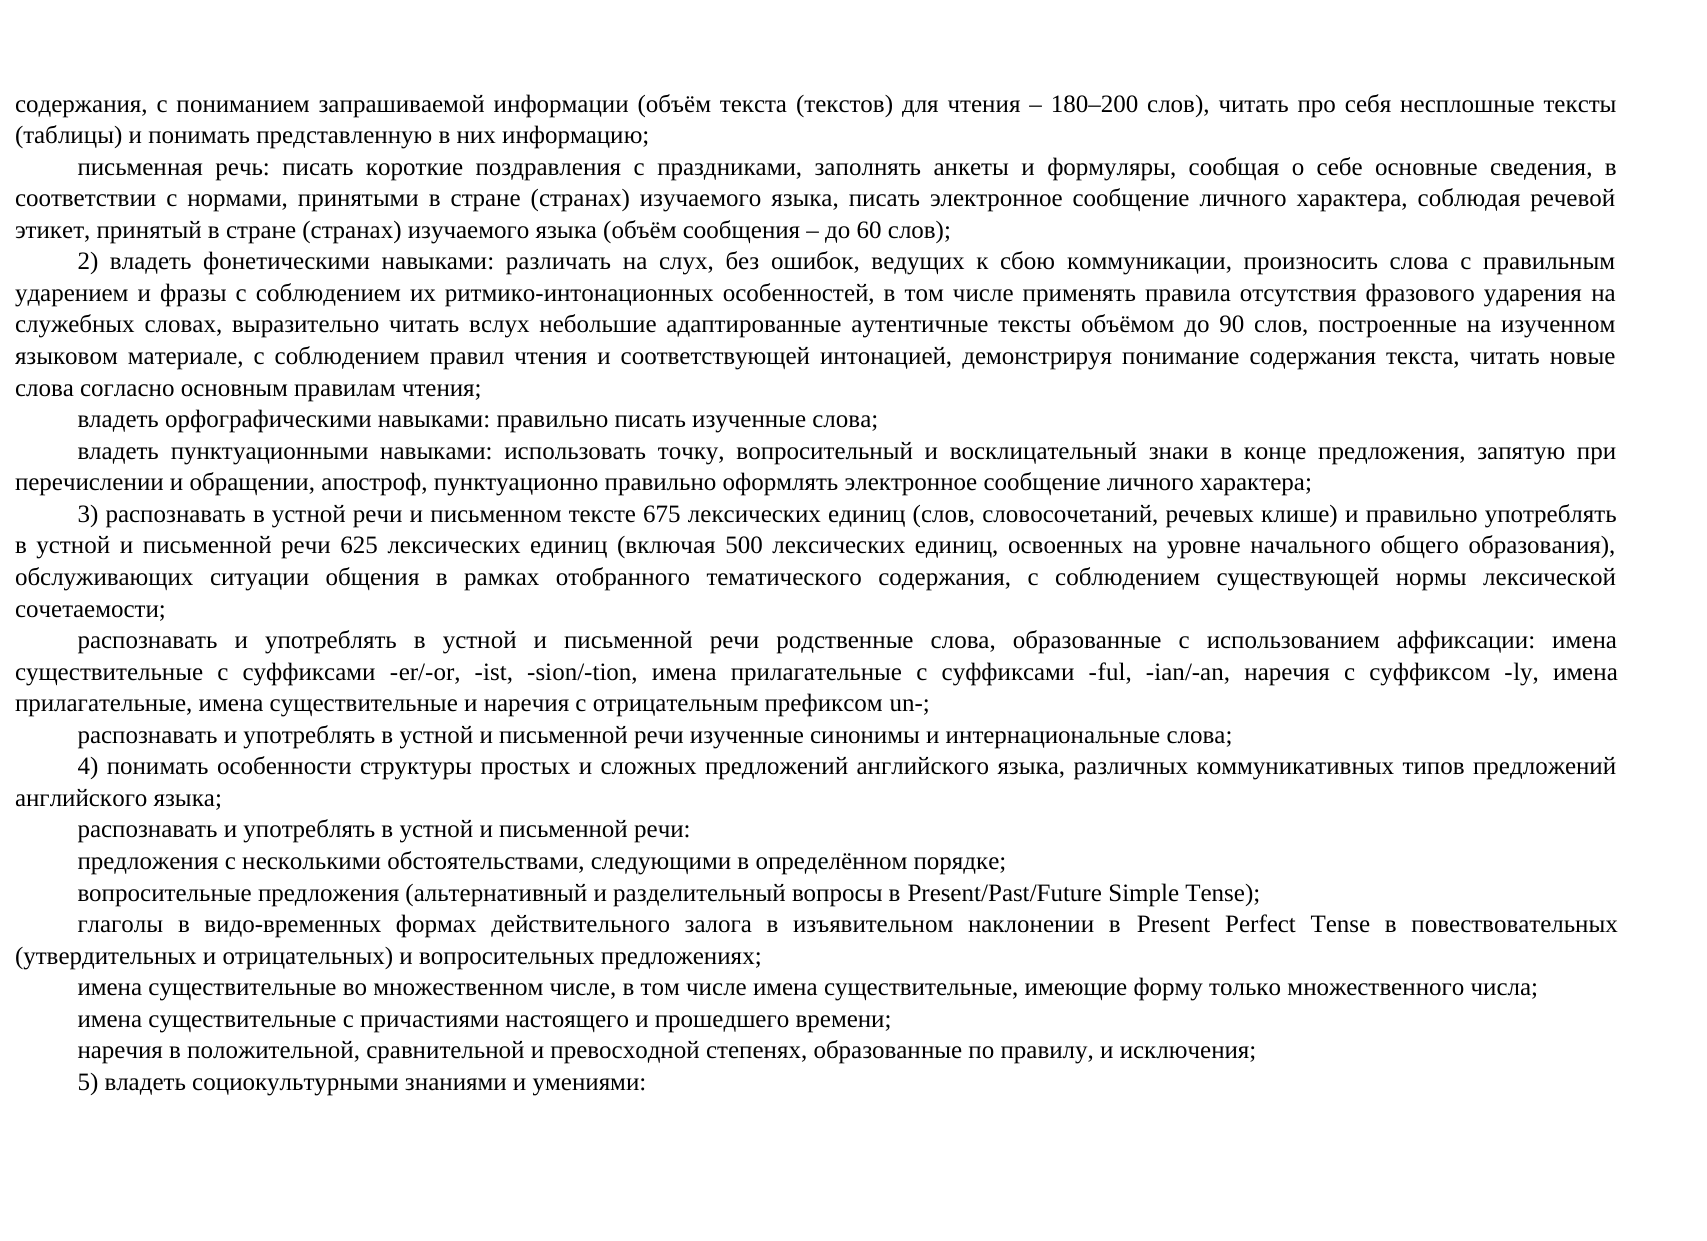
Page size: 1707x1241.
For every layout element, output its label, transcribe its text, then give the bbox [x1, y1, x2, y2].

text распознавать и употреблять в устной и письменной речи изученные синонимы и интернациональные слова; [15, 720, 1618, 749]
text распознавать и употреблять в устной и письменной речи: [15, 814, 1618, 843]
text письменная речь: писать короткие поздравления с праздниками, заполнять анкеты и формуляры, сообщая о себе основные сведения, в соответствии с нормами, принятыми в стране (странах) изучаемого языка, писать электронное сообщение личного характера, соблюдая речевой этикет, принятый в стране (странах) изучаемого языка (объём сообщения – до 60 слов); [15, 152, 1618, 244]
text владеть орфографическими навыками: правильно писать изученные слова; [15, 404, 1618, 433]
text 5) владеть социокультурными знаниями и умениями: [15, 1067, 1618, 1096]
text 2) владеть фонетическими навыками: различать на слух, без ошибок, ведущих к сбою коммуникации, произносить слова с правильным ударением и фразы с соблюдением их ритмико-интонационных особенностей, в том числе применять правила отсутствия фразового ударения на служебных словах, выразительно читать вслух небольшие адаптированные аутентичные тексты объёмом до 90 слов, построенные на изученном языковом материале, с соблюдением правил чтения и соответствующей интонацией, демонстрируя понимание содержания текста, читать новые слова согласно основным правилам чтения; [15, 246, 1618, 401]
text глаголы в видо-временных формах действительного залога в изъявительном наклонении в Present Perfect Tense в повествовательных (утвердительных и отрицательных) и вопросительных предложениях; [15, 909, 1618, 969]
text 3) распознавать в устной речи и письменном тексте 675 лексических единиц (слов, словосочетаний, речевых клише) и правильно употреблять в устной и письменной речи 625 лексических единиц (включая 500 лексических единиц, освоенных на уровне начального общего образования), обслуживающих ситуации общения в рамках отобранного тематического содержания, с соблюдением существующей нормы лексической сочетаемости; [15, 499, 1618, 622]
text 4) понимать особенности структуры простых и сложных предложений английского языка, различных коммуникативных типов предложений английского языка; [15, 751, 1618, 812]
text вопросительные предложения (альтернативный и разделительный вопросы в Present/Past/Future Simple Tense); [15, 878, 1618, 906]
text предложения с несколькими обстоятельствами, следующими в определённом порядке; [15, 846, 1618, 875]
text наречия в положительной, сравнительной и превосходной степенях, образованные по правилу, и исключения; [15, 1036, 1618, 1064]
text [15, 89, 1618, 149]
text имена существительные во множественном числе, в том числе имена существительные, имеющие форму только множественного числа; [15, 972, 1618, 1001]
text имена существительные с причастиями настоящего и прошедшего времени; [15, 1004, 1618, 1033]
text владеть пунктуационными навыками: использовать точку, вопросительный и восклицательный знаки в конце предложения, запятую при перечислении и обращении, апостроф, пунктуационно правильно оформлять электронное сообщение личного характера; [15, 436, 1618, 496]
text распознавать и употреблять в устной и письменной речи родственные слова, образованные с использованием аффиксации: имена существительные с суффиксами -er/-or, -ist, -sion/-tion, имена прилагательные с суффиксами -ful, -ian/-an, наречия с суффиксом -ly, имена прилагательные, имена существительные и наречия с отрицательным префиксом un-; [15, 625, 1618, 717]
